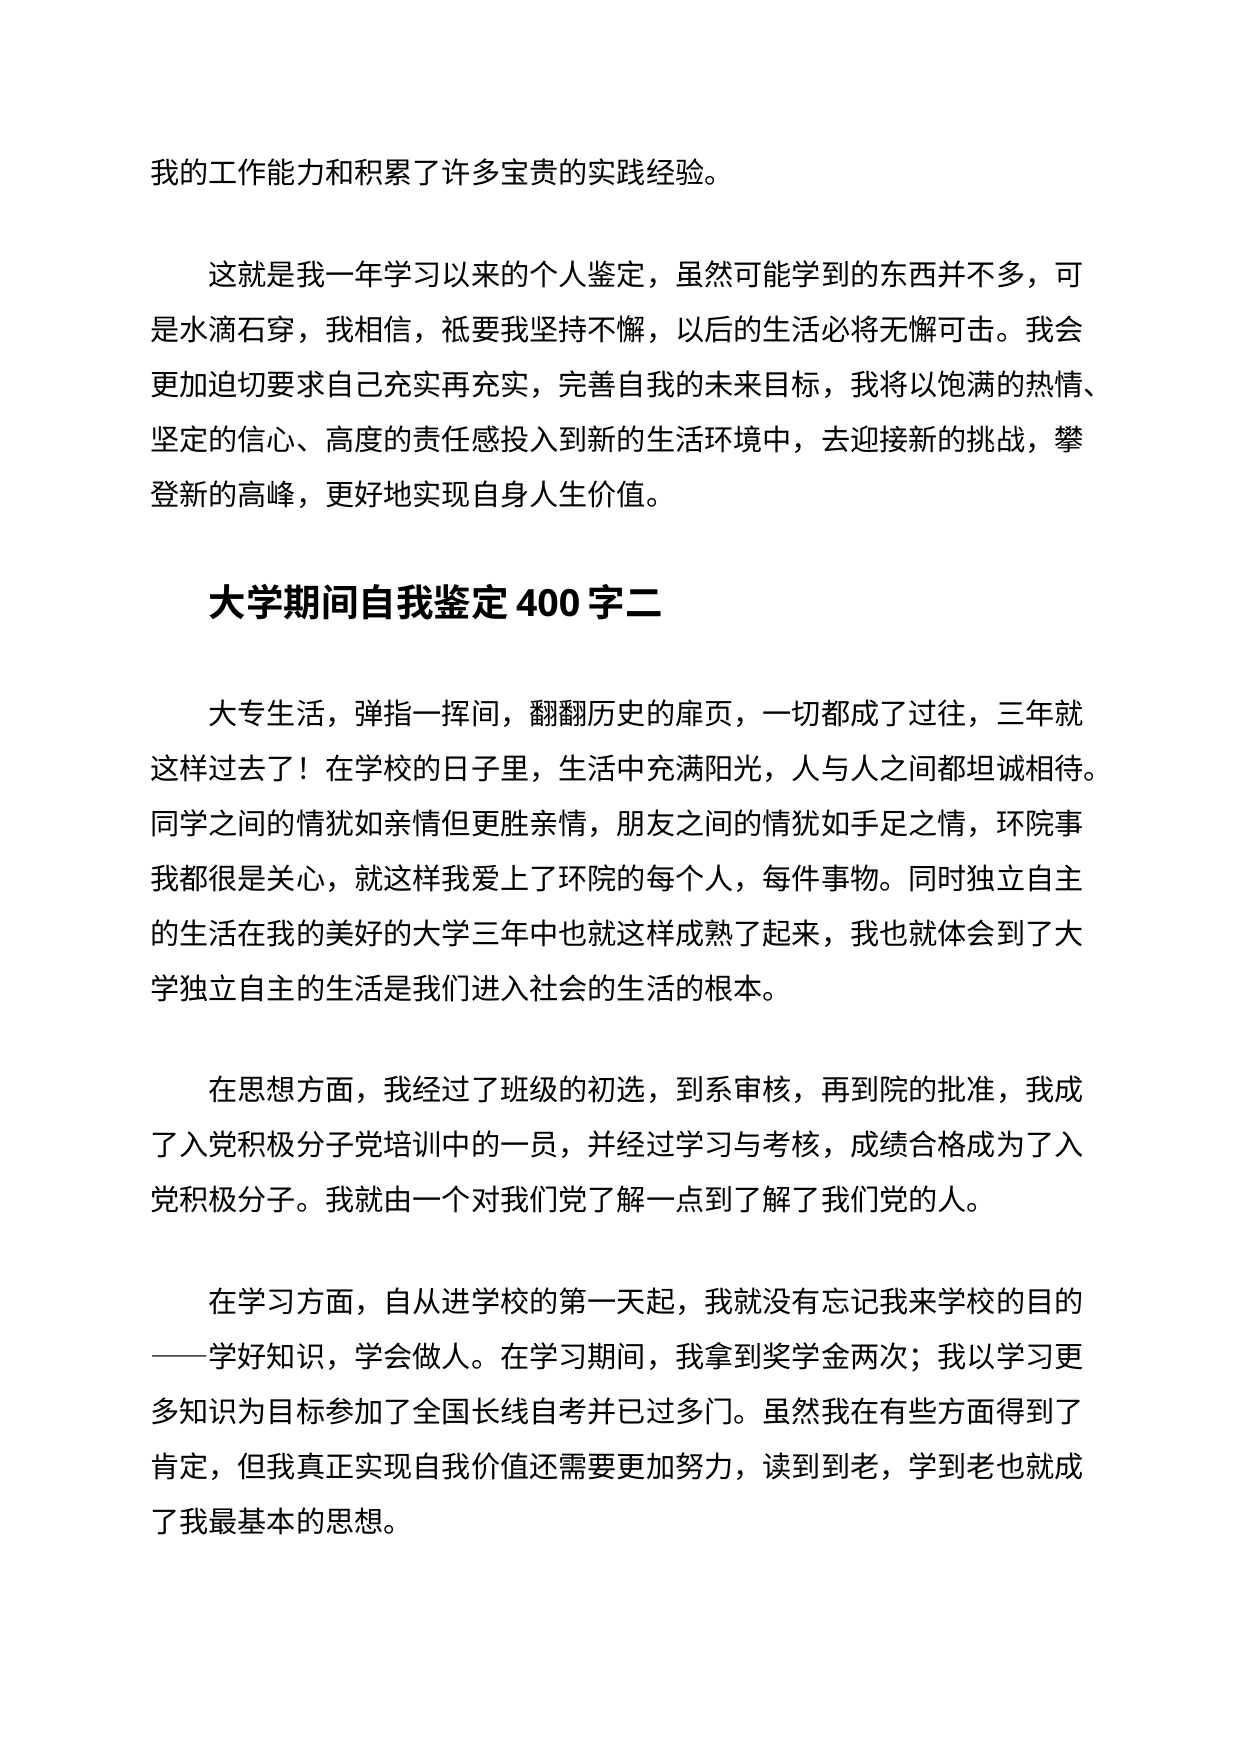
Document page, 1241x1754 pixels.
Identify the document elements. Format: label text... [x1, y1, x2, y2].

text 在学习方面，自从进学校的第一天起，我就没有忘记我来学校的目的——学好知识，学会做人。在学习期间，我拿到奖学金两次；我以学习更多知识为目标参加了全国长线自考并已过多门。虽然我在有些方面得到了肯定，但我真正实现自我价值还需要更加努力，读到到老，学到老也就成了我最基本的思想。 [150, 1278, 1090, 1540]
text 这就是我一年学习以来的个人鉴定，虽然可能学到的东西并不多，可是水滴石穿，我相信，祗要我坚持不懈，以后的生活必将无懈可击。我会更加迫切要求自己充实再充实，完善自我的未来目标，我将以饱满的热情、坚定的信心、高度的责任感投入到新的生活环境中，去迎接新的挑战，攀登新的高峰，更好地实现自身人生价值。 [150, 252, 1090, 514]
text 大学期间自我鉴定400字二 [150, 573, 1090, 628]
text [150, 150, 1090, 192]
text 大专生活，弹指一挥间，翻翻历史的扉页，一切都成了过往，三年就这样过去了！在学校的日子里，生活中充满阳光，人与人之间都坦诚相待。同学之间的情犹如亲情但更胜亲情，朋友之间的情犹如手足之情，环院事我都很是关心，就这样我爱上了环院的每个人，每件事物。同时独立自主的生活在我的美好的大学三年中也就这样成熟了起来，我也就体会到了大学独立自主的生活是我们进入社会的生活的根本。 [150, 691, 1090, 1007]
text 在思想方面，我经过了班级的初选，到系审核，再到院的批准，我成了入党积极分子党培训中的一员，并经过学习与考核，成绩合格成为了入党积极分子。我就由一个对我们党了解一点到了解了我们党的人。 [150, 1067, 1090, 1219]
